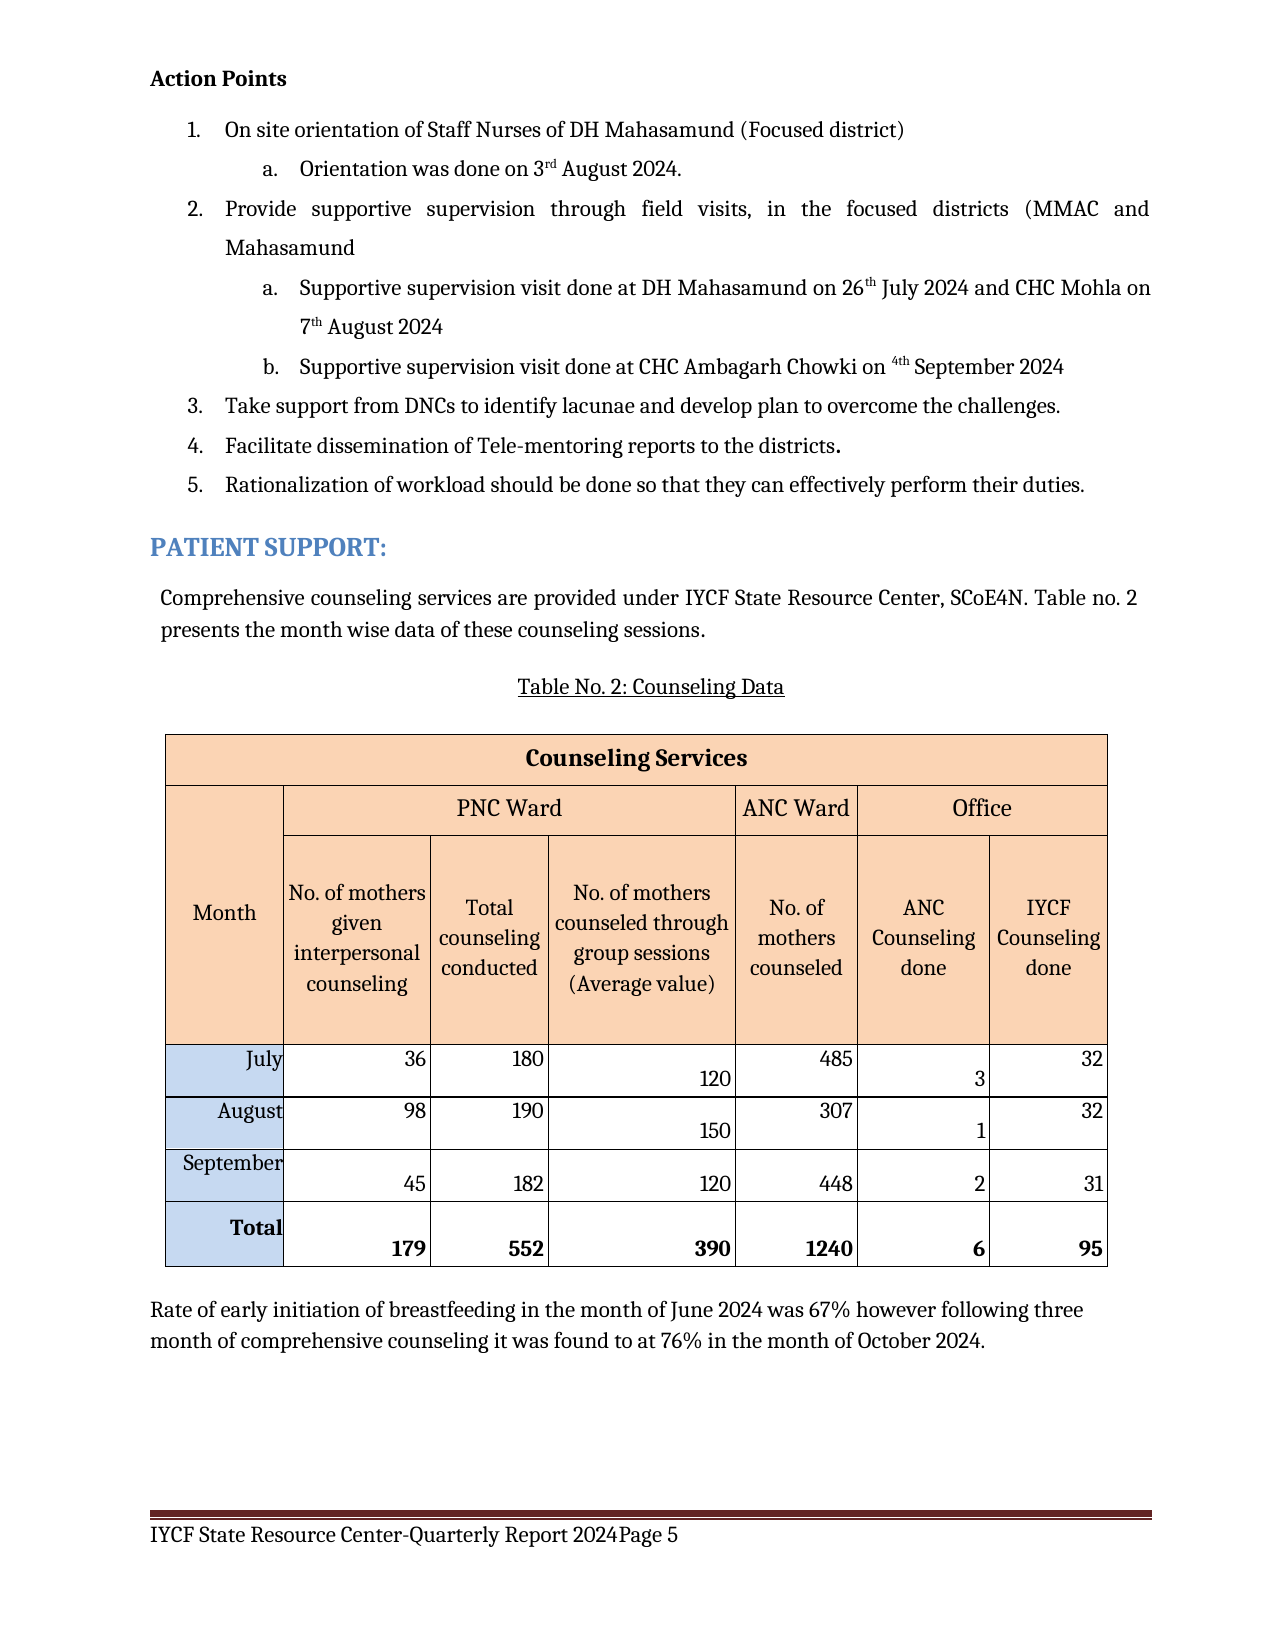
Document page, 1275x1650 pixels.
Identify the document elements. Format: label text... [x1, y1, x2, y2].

table_cell No. of mothers counseled through group sessions (Average value) [549, 836, 735, 1044]
list On site orientation of Staff Nurses of DH Mahasamund (Focused district) [187, 117, 1152, 143]
table_cell August [166, 1098, 283, 1148]
table_cell 3 [858, 1045, 989, 1096]
table_cell Total counseling conducted [431, 836, 548, 1044]
list Supportive supervision visit done at CHC Ambagarh Chowki on 4th September 2024 [262, 353, 1152, 380]
table_cell July [166, 1045, 283, 1096]
table_cell 448 [736, 1150, 857, 1201]
list Take support from DNCs to identify lacunae and develop plan to overcome the challenges. [187, 393, 1152, 419]
table_cell 120 [549, 1150, 735, 1201]
table_cell 36 [284, 1045, 430, 1096]
table_cell 485 [736, 1045, 857, 1096]
table_cell 32 [990, 1045, 1107, 1096]
table_cell 1 [858, 1098, 989, 1148]
table_cell 95 [990, 1202, 1107, 1266]
list Orientation was done on 3rd August 2024. [262, 156, 1152, 182]
table_cell 190 [431, 1098, 548, 1148]
table_cell Month [166, 786, 283, 1044]
list Rationalization of workload should be done so that they can effectively perform their duties. [187, 472, 1152, 498]
table_cell 2 [858, 1150, 989, 1201]
list Supportive supervision visit done at DH Mahasamund on 26th July 2024 and CHC Mohla on 7th August 2024 [262, 274, 1152, 340]
list Provide supportive supervision through field visits, in the focused districts (MMAC and Mahasamund [187, 196, 1152, 261]
table_cell Office [858, 786, 1107, 835]
text Rate of early initiation of breastfeeding in the month of June 2024 was 67% however following three month of comprehensive counseling it was found to at 76% in the month of October 2024. [150, 1267, 1152, 1354]
table_cell PNC Ward [284, 786, 735, 835]
table_cell IYCF Counseling done [990, 836, 1107, 1044]
table_cell 552 [431, 1202, 548, 1266]
table_cell 150 [549, 1098, 735, 1148]
table_cell 390 [549, 1202, 735, 1266]
table_cell 179 [284, 1202, 430, 1266]
table_cell 45 [284, 1150, 430, 1201]
table_cell ANC Counseling done [858, 836, 989, 1044]
table_cell 98 [284, 1098, 430, 1148]
table_cell 6 [858, 1202, 989, 1266]
table_cell 307 [736, 1098, 857, 1148]
table_cell September [166, 1150, 283, 1201]
text Comprehensive counseling services are provided under IYCF State Resource Center, SCoE4N. Table no. 2 presents the month wise data of these counseling sessions. [160, 585, 1140, 644]
list Facilitate dissemination of Tele-mentoring reports to the districts. [187, 432, 1152, 459]
text Table No. 2: Counseling Data [150, 673, 1152, 700]
table_cell 180 [431, 1045, 548, 1096]
table_header Counseling Services [166, 735, 1107, 785]
table_cell Total [166, 1202, 283, 1266]
table_cell No. of mothers given interpersonal counseling [284, 836, 430, 1044]
subtitle PATIENT SUPPORT: [150, 532, 1152, 563]
table_cell 31 [990, 1150, 1107, 1201]
table_cell 1240 [736, 1202, 857, 1266]
table_cell 32 [990, 1098, 1107, 1148]
text Action Points [150, 66, 1152, 92]
table_cell ANC Ward [736, 786, 857, 835]
table_cell 182 [431, 1150, 548, 1201]
table_cell No. of mothers counseled [736, 836, 857, 1044]
table_cell 120 [549, 1045, 735, 1096]
